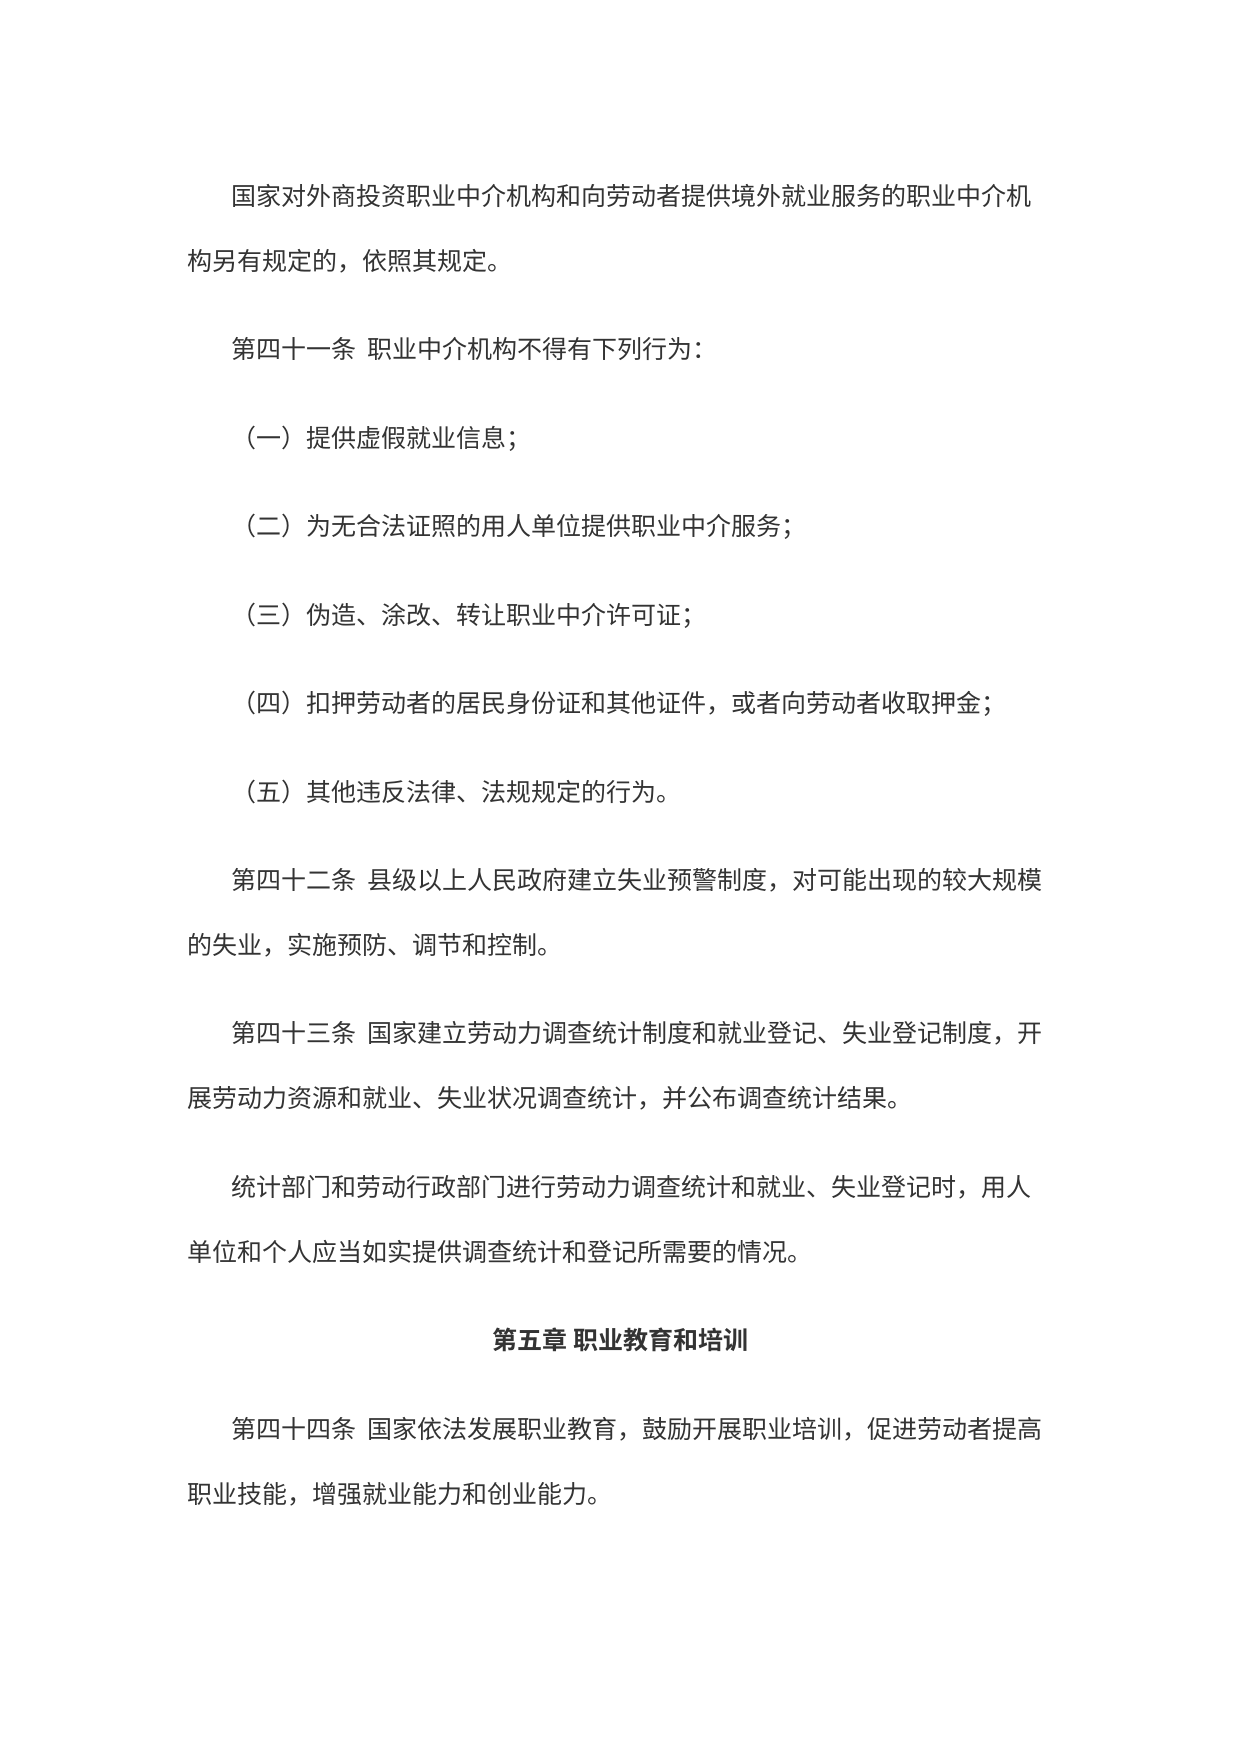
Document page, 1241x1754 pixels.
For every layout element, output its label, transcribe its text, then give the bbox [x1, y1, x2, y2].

text （三）伪造、涂改、转让职业中介许可证； [187, 581, 1053, 646]
text 国家对外商投资职业中介机构和向劳动者提供境外就业服务的职业中介机构另有规定的，依照其规定。 [187, 162, 1053, 292]
text （五）其他违反法律、法规规定的行为。 [187, 758, 1053, 823]
text 第四十四条 国家依法发展职业教育，鼓励开展职业培训，促进劳动者提高职业技能，增强就业能力和创业能力。 [187, 1395, 1053, 1525]
text 第五章 职业教育和培训 [187, 1306, 1053, 1371]
text 第四十三条 国家建立劳动力调查统计制度和就业登记、失业登记制度，开展劳动力资源和就业、失业状况调查统计，并公布调查统计结果。 [187, 999, 1053, 1129]
text （一）提供虚假就业信息； [187, 404, 1053, 469]
text 统计部门和劳动行政部门进行劳动力调查统计和就业、失业登记时，用人单位和个人应当如实提供调查统计和登记所需要的情况。 [187, 1153, 1053, 1283]
text 第四十一条 职业中介机构不得有下列行为： [187, 315, 1053, 380]
text （二）为无合法证照的用人单位提供职业中介服务； [187, 492, 1053, 557]
text 第四十二条 县级以上人民政府建立失业预警制度，对可能出现的较大规模的失业，实施预防、调节和控制。 [187, 846, 1053, 976]
text （四）扣押劳动者的居民身份证和其他证件，或者向劳动者收取押金； [187, 669, 1053, 734]
